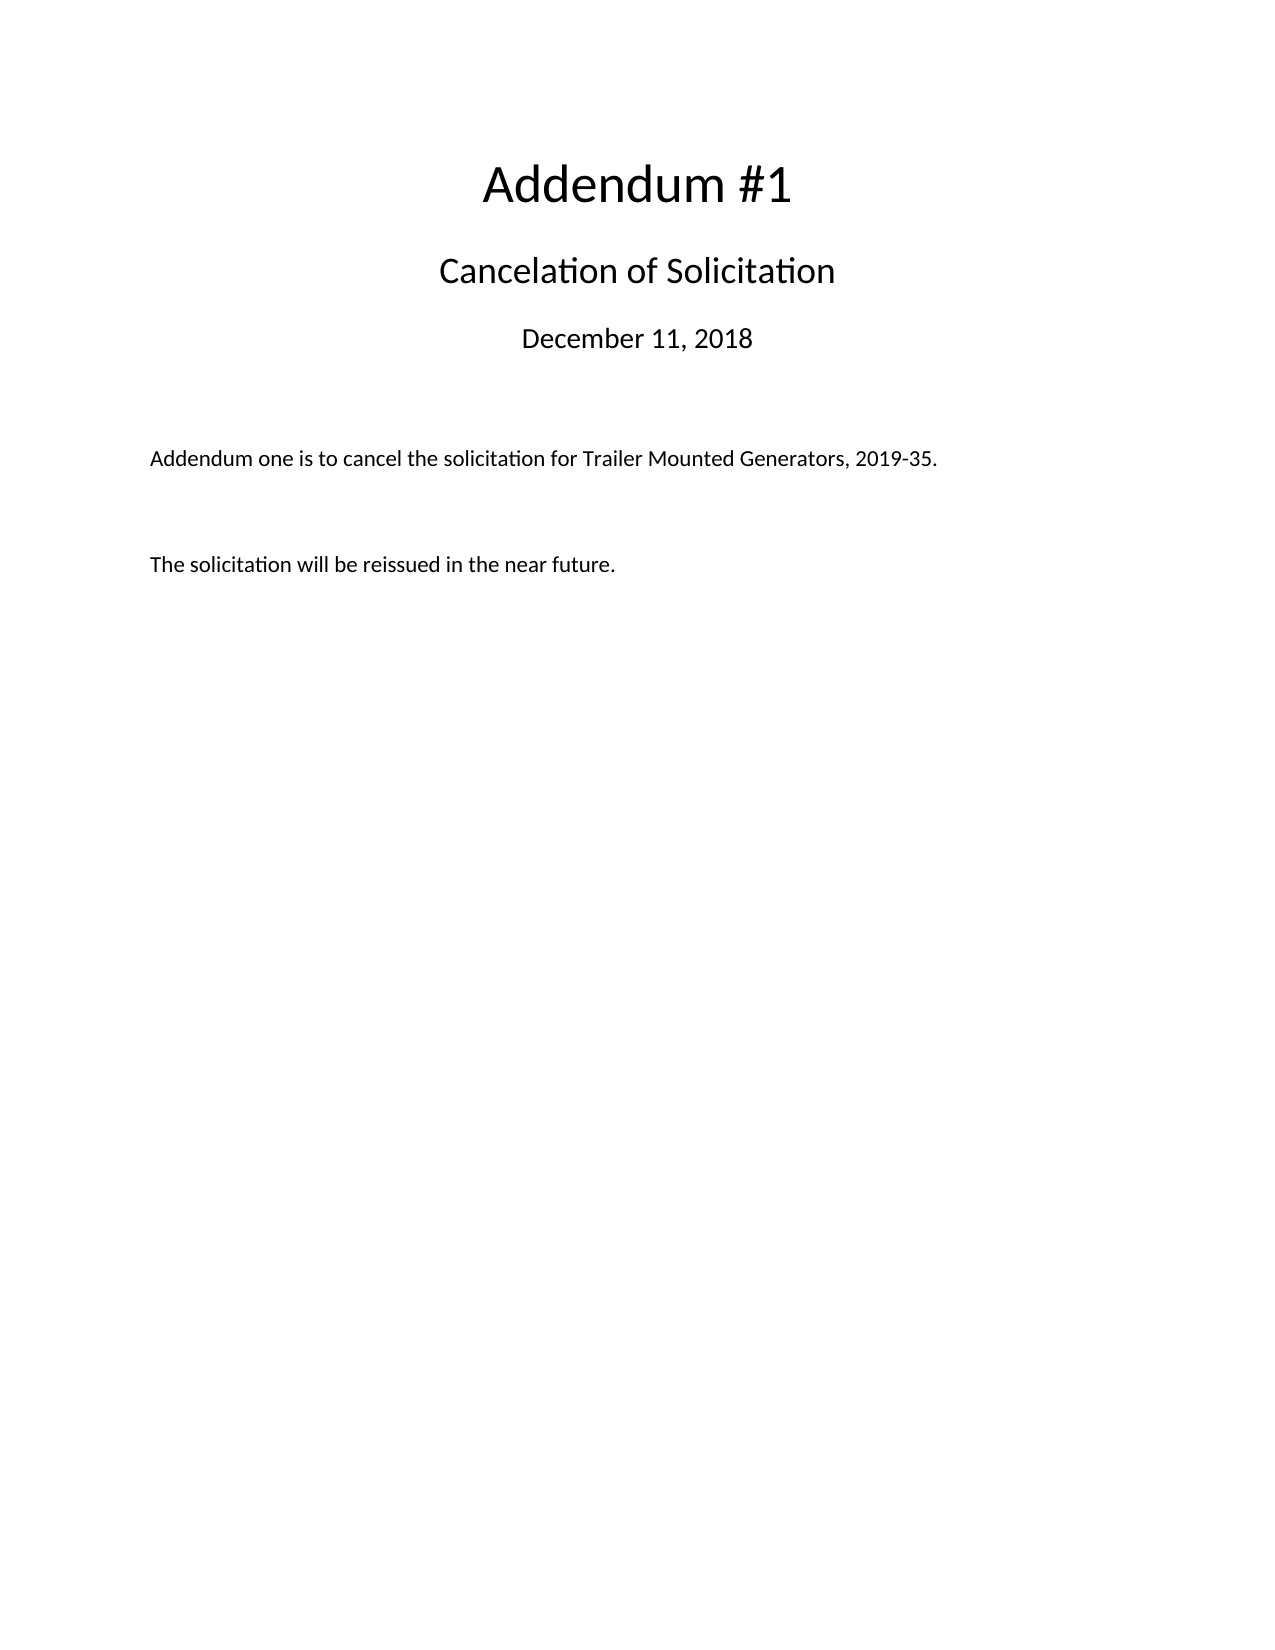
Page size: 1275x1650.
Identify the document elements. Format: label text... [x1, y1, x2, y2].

text Addendum #1 [150, 150, 1125, 216]
text The solicitation will be reissued in the near future. [150, 550, 1125, 578]
text Cancelation of Solicitation [150, 247, 1125, 293]
text Addendum one is to cancel the solicitation for Trailer Mounted Generators, 2019-35. [150, 444, 1125, 472]
text December 11, 2018 [150, 320, 1125, 356]
